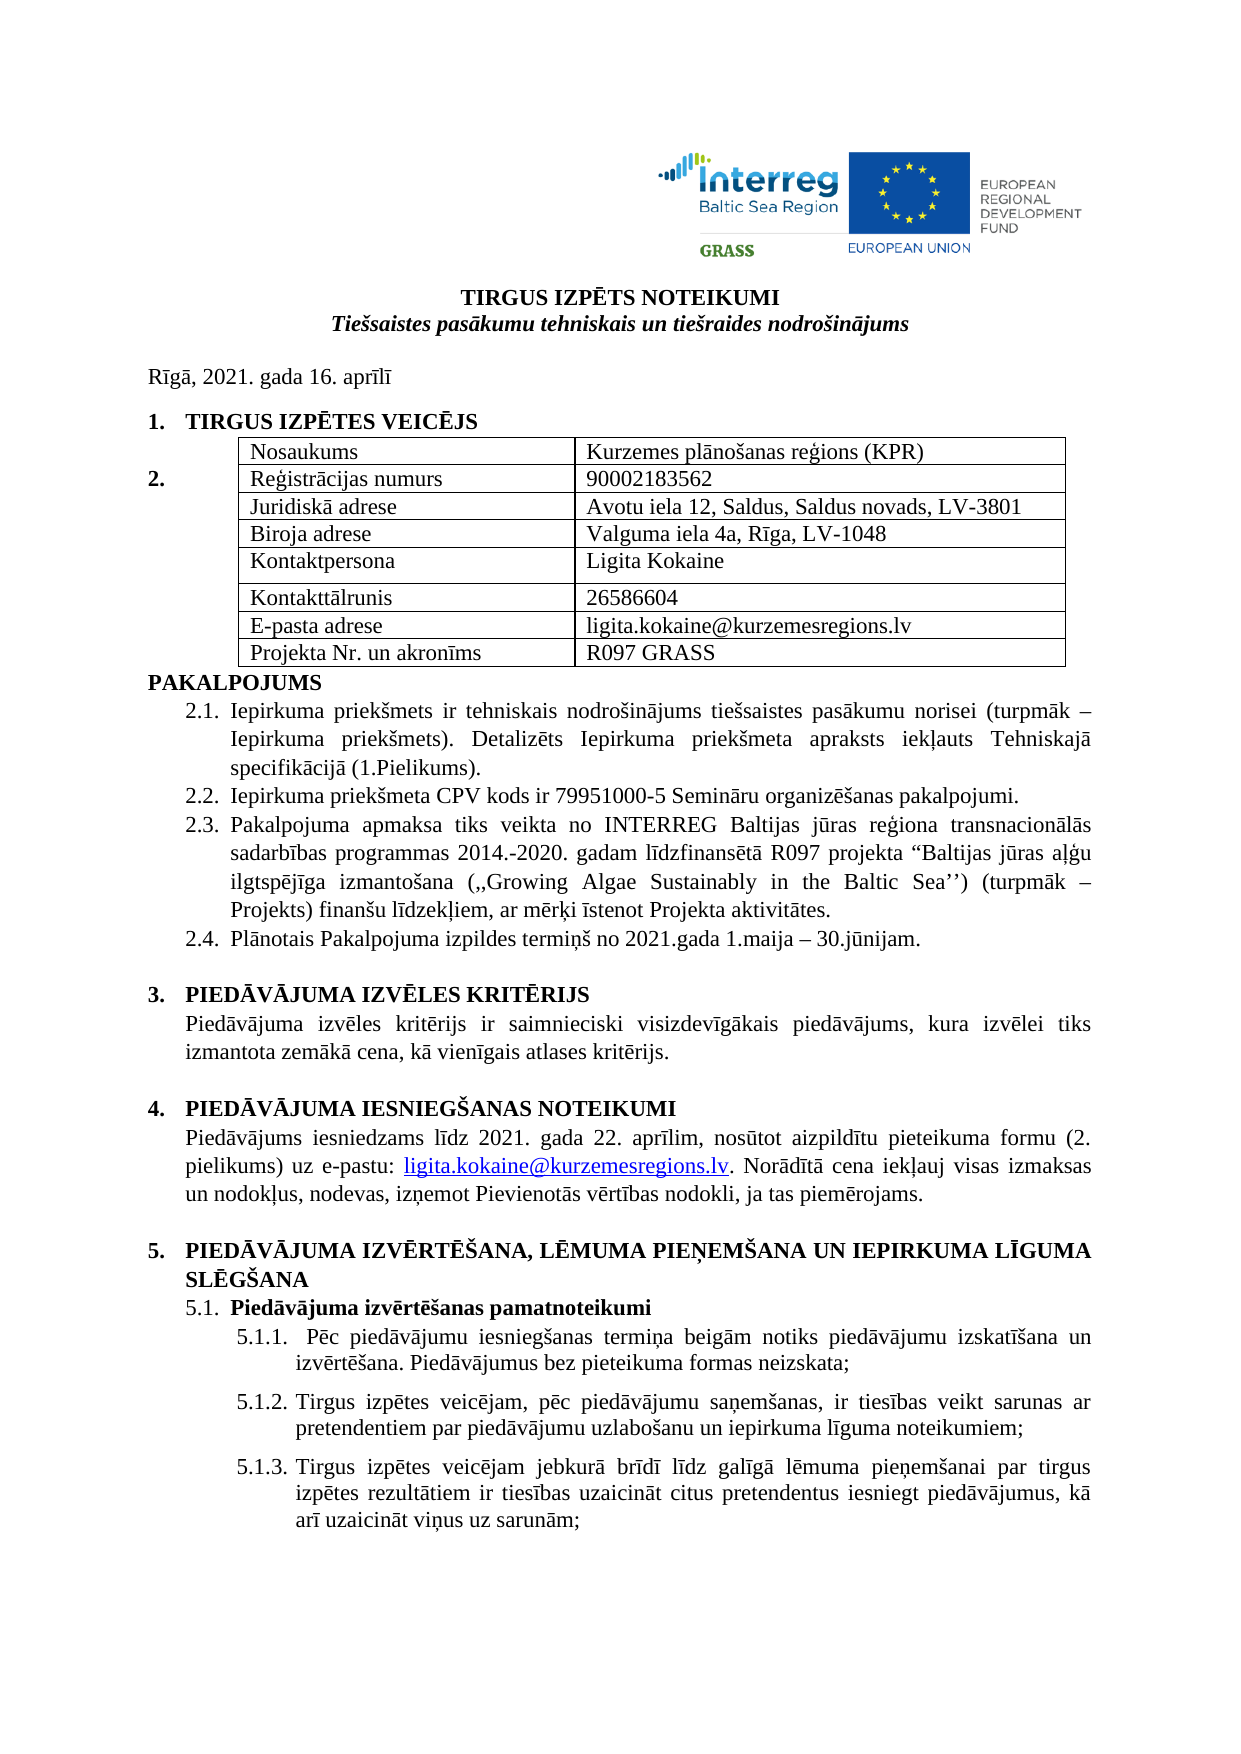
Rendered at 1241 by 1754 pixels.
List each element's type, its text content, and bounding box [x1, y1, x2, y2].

table_cell Kontakttālrunis [239, 584, 574, 611]
list Plānotais Pakalpojuma izpildes termiņš no 2021.gada 1.maija – 30.jūnijam. [185, 924, 1092, 951]
table_header Nosaukums [239, 438, 574, 464]
list Pakalpojuma apmaksa tiks veikta no INTERREG Baltijas jūras reģiona transnacionālās sadarbības programmas 2014.-2020. gadam līdzfinansētā R097 projekta “Baltijas jūras aļģu ilgtspējīga izmantošana (,,Growing Algae Sustainably in the Baltic Sea’’) (turpmāk – Projekts) finanšu līdzekļiem, ar mērķi īstenot Projekta aktivitātes. [185, 811, 1092, 922]
text TIRGUS IZPĒTS NOTEIKUMI [148, 284, 1092, 310]
table_cell Projekta Nr. un akronīms [239, 639, 574, 666]
table_cell Reģistrācijas numurs [239, 465, 574, 492]
table_header Kurzemes plānošanas reģions (KPR) [576, 438, 1065, 464]
list Piedāvājums iesniedzams līdz 2021. gada 22. aprīlim, nosūtot aizpildītu pieteikuma formu (2. pielikums) uz e-pastu: ligita.kokaine@kurzemesregions.lv. Norādītā cena iekļauj visas izmaksas un nodokļus, nodevas, izņemot Pievienotās vērtības nodokli, ja tas piemērojams. [185, 1124, 1092, 1207]
table_cell Kontaktpersona [239, 548, 574, 583]
table_cell ligita.kokaine@kurzemesregions.lv [576, 612, 1065, 638]
table_cell E-pasta adrese [239, 612, 574, 638]
table_cell Valguma iela 4a, Rīga, LV-1048 [576, 520, 1065, 547]
list PIEDĀVĀJUMA IZVĒRTĒŠANA, LĒMUMA PIEŅEMŠANA UN IEPIRKUMA LĪGUMA SLĒGŠANA [148, 1237, 1092, 1292]
table_cell Avotu iela 12, Saldus, Saldus novads, LV-3801 [576, 493, 1065, 519]
list Iepirkuma priekšmeta CPV kods ir 79951000-5 Semināru organizēšanas pakalpojumi. [185, 782, 1092, 809]
text Tiešsaistes pasākumu tehniskais un tiešraides nodrošinājums [148, 310, 1092, 337]
list TIRGUS IZPĒTES VEICĒJS [148, 408, 1092, 434]
table_cell Biroja adrese [239, 520, 574, 547]
list Pēc piedāvājumu iesniegšanas termiņa beigām notiks piedāvājumu izskatīšana un izvērtēšana. Piedāvājumus bez pieteikuma formas neizskata; [236, 1323, 1092, 1375]
list Iepirkuma priekšmets ir tehniskais nodrošinājums tiešsaistes pasākumu norisei (turpmāk – Iepirkuma priekšmets). Detalizēts Iepirkuma priekšmeta apraksts iekļauts Tehniskajā specifikācijā (1.Pielikums). [185, 697, 1092, 780]
table_cell Ligita Kokaine [576, 548, 1065, 583]
list Piedāvājuma izvēles kritērijs ir saimnieciski visizdevīgākais piedāvājums, kura izvēlei tiks izmantota zemākā cena, kā vienīgais atlases kritērijs. [185, 1010, 1092, 1065]
list Tirgus izpētes veicējam jebkurā brīdī līdz galīgā lēmuma pieņemšanai par tirgus izpētes rezultātiem ir tiesības uzaicināt citus pretendentus iesniegt piedāvājumus, kā arī uzaicināt viņus uz sarunām; [236, 1453, 1092, 1532]
picture [653, 135, 1093, 265]
list Tirgus izpētes veicējam, pēc piedāvājumu saņemšanas, ir tiesības veikt sarunas ar pretendentiem par piedāvājumu uzlabošanu un iepirkuma līguma noteikumiem; [236, 1388, 1092, 1441]
list Piedāvājuma izvērtēšanas pamatnoteikumi [185, 1294, 1092, 1321]
table_cell R097 GRASS [576, 639, 1065, 666]
list PIEDĀVĀJUMA IESNIEGŠANAS NOTEIKUMI [148, 1095, 1092, 1122]
table_cell 26586604 [576, 584, 1065, 611]
table_cell Juridiskā adrese [239, 493, 574, 519]
list PAKALPOJUMS [148, 465, 1092, 695]
list PIEDĀVĀJUMA IZVĒLES KRITĒRIJS [148, 981, 1092, 1008]
table_cell 90002183562 [576, 465, 1065, 492]
text Rīgā, 2021. gada 16. aprīlī [148, 363, 1092, 389]
